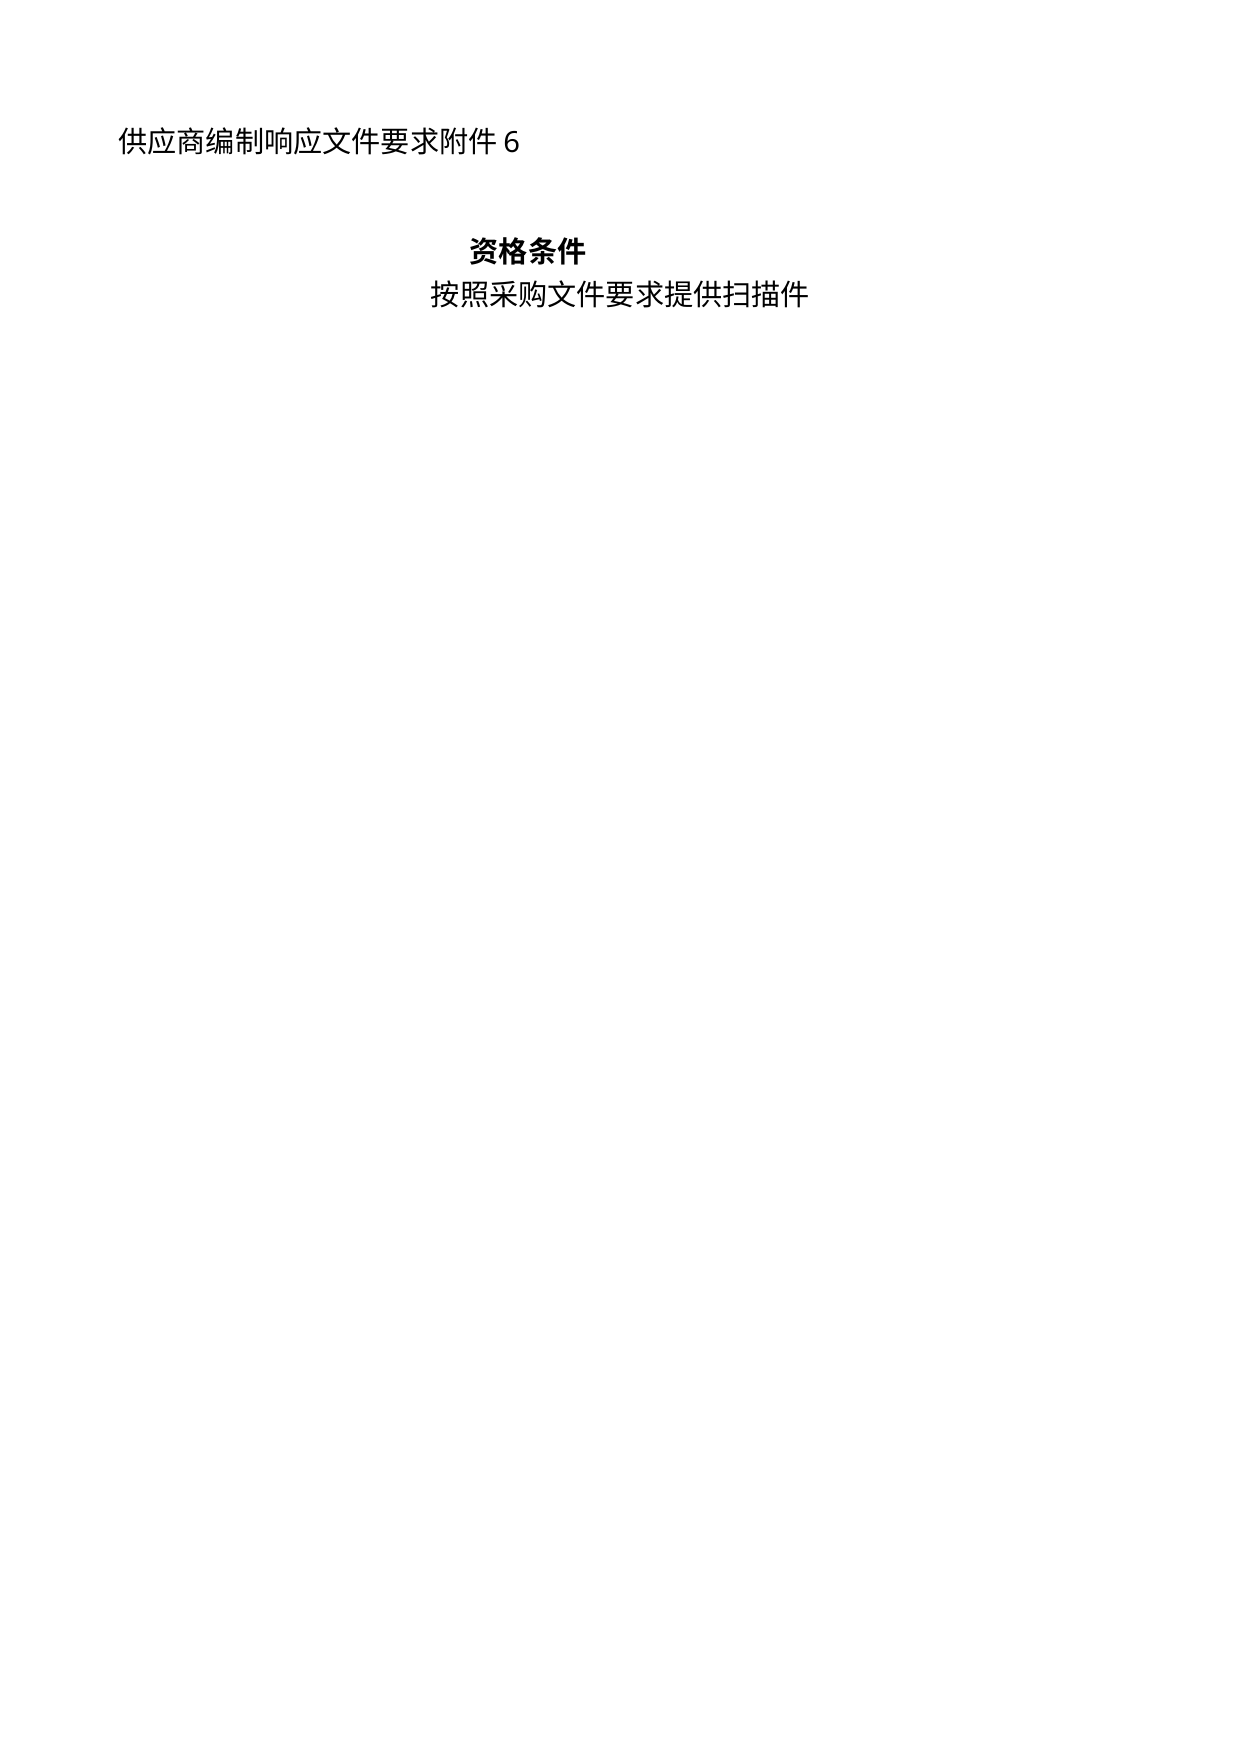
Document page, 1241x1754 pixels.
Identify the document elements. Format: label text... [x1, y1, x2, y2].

text 供应商编制响应文件要求附件6 [118, 118, 1122, 161]
text 按照采购文件要求提供扫描件 [118, 271, 1122, 313]
text 资格条件 [118, 213, 1122, 271]
